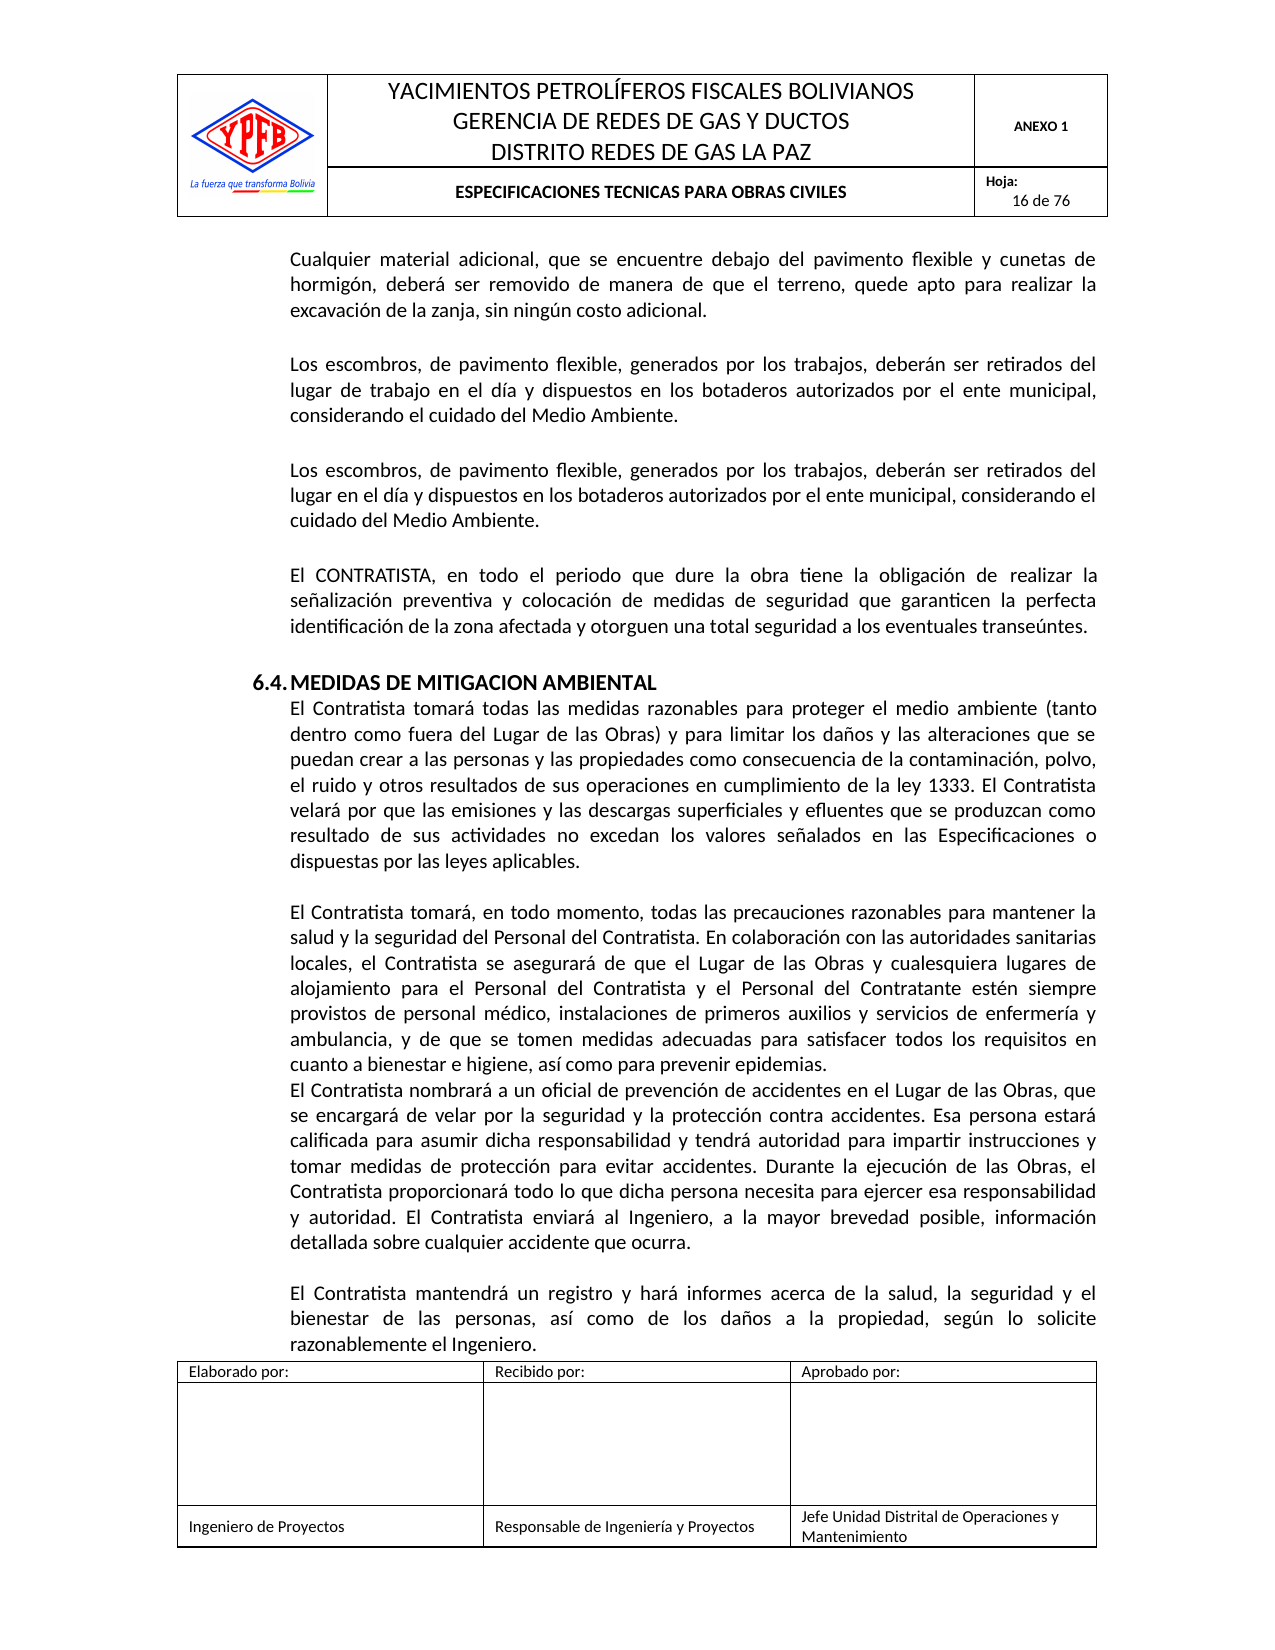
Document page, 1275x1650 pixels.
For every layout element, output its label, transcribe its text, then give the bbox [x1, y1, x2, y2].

list El Contratista nombrará a un oficial de prevención de accidentes en el Lugar de las Obras, que se encargará de velar por la seguridad y la protección contra accidentes. Esa persona estará calificada para asumir dicha responsabilidad y tendrá autoridad para impartir instrucciones y tomar medidas de protección para evitar accidentes. Durante la ejecución de las Obras, el Contratista proporcionará todo lo que dicha persona necesita para ejercer esa responsabilidad y autoridad. El Contratista enviará al Ingeniero, a la mayor brevedad posible, información detallada sobre cualquier accidente que ocurra. [290, 1077, 1098, 1255]
list El Contratista tomará, en todo momento, todas las precauciones razonables para mantener la salud y la seguridad del Personal del Contratista. En colaboración con las autoridades sanitarias locales, el Contratista se asegurará de que el Lugar de las Obras y cualesquiera lugares de alojamiento para el Personal del Contratista y el Personal del Contratante estén siempre provistos de personal médico, instalaciones de primeros auxilios y servicios de enfermería y ambulancia, y de que se tomen medidas adecuadas para satisfacer todos los requisitos en cuanto a bienestar e higiene, así como para prevenir epidemias. [290, 899, 1098, 1077]
list Los escombros, de pavimento flexible, generados por los trabajos, deberán ser retirados del lugar en el día y dispuestos en los botaderos autorizados por el ente municipal, considerando el cuidado del Medio Ambiente. [290, 457, 1098, 533]
list Cualquier material adicional, que se encuentre debajo del pavimento flexible y cunetas de hormigón, deberá ser removido de manera de que el terreno, quede apto para realizar la excavación de la zanja, sin ningún costo adicional. [290, 246, 1098, 322]
picture [188, 93, 316, 198]
list El Contratista tomará todas las medidas razonables para proteger el medio ambiente (tanto dentro como fuera del Lugar de las Obras) y para limitar los daños y las alteraciones que se puedan crear a las personas y las propiedades como consecuencia de la contaminación, polvo, el ruido y otros resultados de sus operaciones en cumplimiento de la ley 1333. El Contratista velará por que las emisiones y las descargas superficiales y efluentes que se produzcan como resultado de sus actividades no excedan los valores señalados en las Especificaciones o dispuestas por las leyes aplicables. [290, 696, 1098, 873]
list El CONTRATISTA, en todo el periodo que dure la obra tiene la obligación de realizar la señalización preventiva y colocación de medidas de seguridad que garanticen la perfecta identificación de la zona afectada y otorguen una total seguridad a los eventuales transeúntes. [290, 562, 1098, 638]
list Los escombros, de pavimento flexible, generados por los trabajos, deberán ser retirados del lugar de trabajo en el día y dispuestos en los botaderos autorizados por el ente municipal, considerando el cuidado del Medio Ambiente. [290, 351, 1098, 428]
list El Contratista mantendrá un registro y hará informes acerca de la salud, la seguridad y el bienestar de las personas, así como de los daños a la propiedad, según lo solicite razonablemente el Ingeniero. [290, 1280, 1098, 1356]
list MEDIDAS DE MITIGACION AMBIENTAL [252, 668, 1098, 696]
